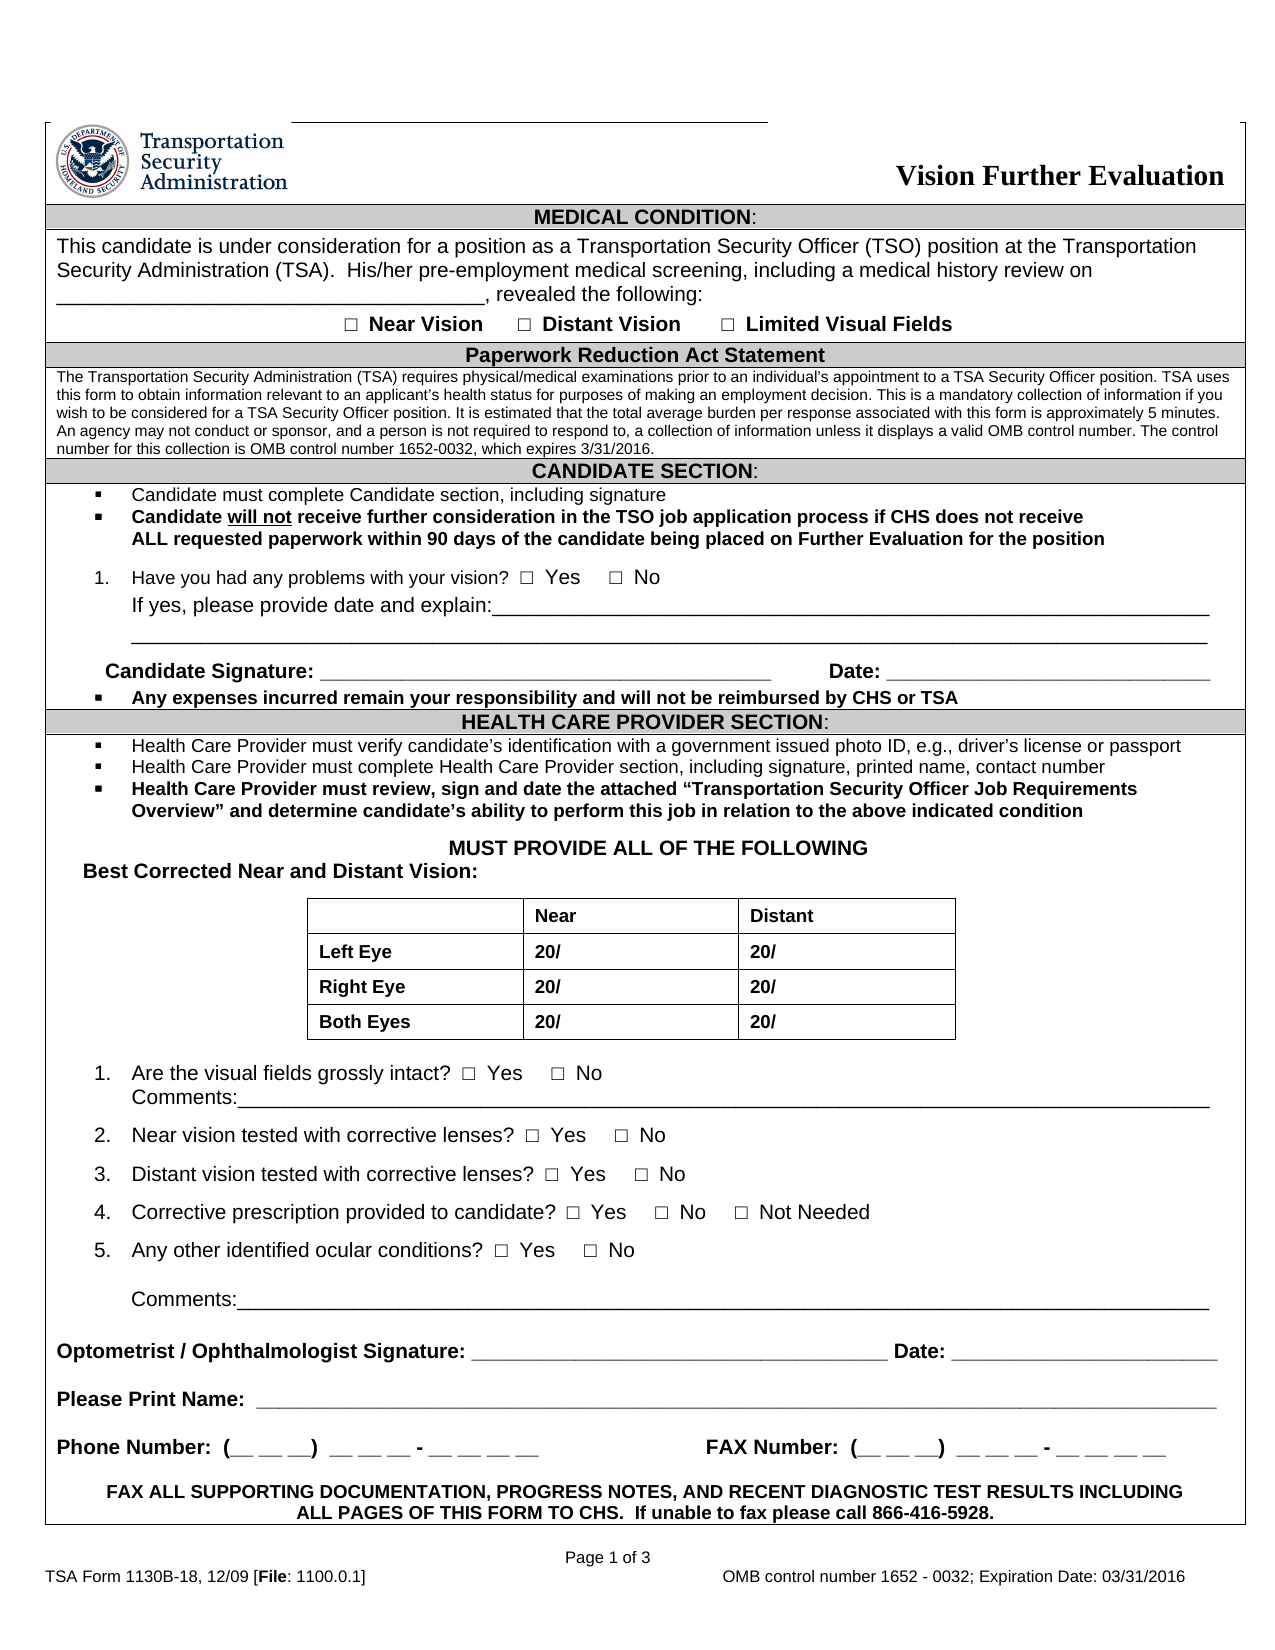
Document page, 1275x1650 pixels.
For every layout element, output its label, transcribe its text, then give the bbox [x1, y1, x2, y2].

table_cell The Transportation Security Administration (TSA) requires physical/medical examinations prior to an individual’s appointment to a TSA Security Officer position. TSA uses this form to obtain information relevant to an applicant’s health status for purposes of making an employment decision. This is a mandatory collection of information if you wish to be considered for a TSA Security Officer position. It is estimated that the total average burden per response associated with this form is approximately 5 minutes. An agency may not conduct or sponsor, and a person is not required to respond to, a collection of information unless it displays a valid OMB control number. The control number for this collection is OMB control number 1652-0032, which expires 3/31/2016. [46, 368, 1245, 458]
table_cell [46, 735, 1245, 1524]
table_cell MEDICAL CONDITION: [46, 205, 1245, 228]
table_cell Paperwork Reduction Act Statement [46, 343, 1245, 367]
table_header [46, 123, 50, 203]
table_cell CANDIDATE SECTION: [46, 459, 1245, 483]
table_cell T candidate is under consideration for a position as a Transportation Security Officer (TSO) position at the Transportation Security Administration (). His/her pre-employment medical screening, including a medical tory review on _____________________________________, revealed the following: □ Near Vision □ Distant Vision □ Limited Visual Fields [46, 230, 1245, 342]
table_header Candidate Name: Last 4 Digits of SSN: __ __ __ __ [292, 123, 1245, 203]
table_cell HEALTH CARE PROVIDER SECTION: [46, 710, 1245, 733]
table_cell Candidate must complete Candidate section, including signature Candidate will not receive further consideration in the TSO job application process if CHS does not receive ALL requested paperwork within 90 days of the candidate being placed on Further Evaluation for the position Have you had any problems with your vision? □ Yes □ No If yes, please provide date and explain:______________________________________________________________ _____________________________________________________________________________________________ Candidate Signature: _______________________________________ Date: ____________________________ Any expenses incurred remain your responsibility and will not be reimbursed by CHS or TSA [46, 484, 1245, 708]
